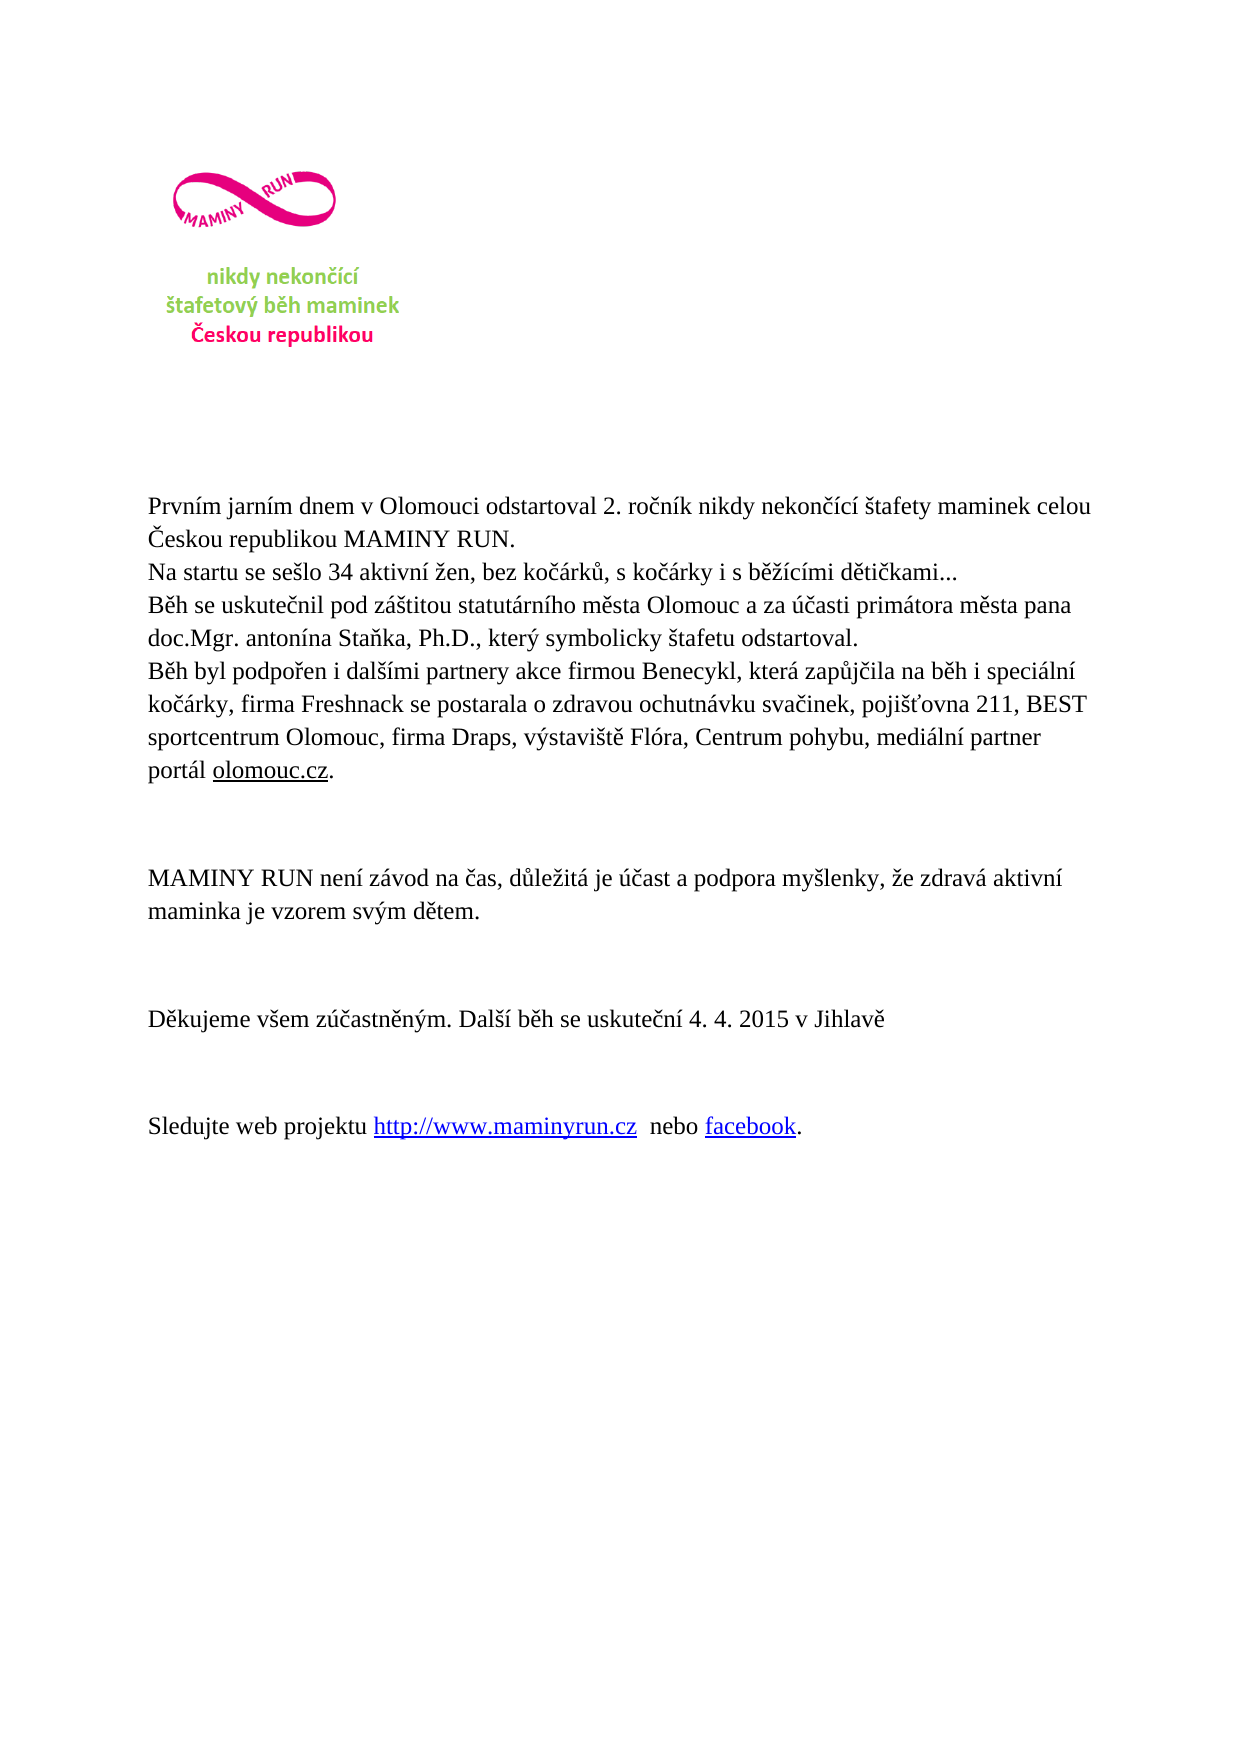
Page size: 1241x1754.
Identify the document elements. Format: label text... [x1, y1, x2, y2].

picture [147, 254, 413, 360]
text Prvním jarním dnem v Olomouci odstartoval 2. ročník nikdy nekončící štafety maminek celou Českou republikou MAMINY RUN. Na startu se sešlo 34 aktivní žen, bez kočárků, s kočárky i s běžícími dětičkami... Běh se uskutečnil pod záštitou statutárního města Olomouc a za účasti primátora města pana doc.Mgr. antonína Staňka, Ph.D., který symbolicky štafetu odstartoval. Běh byl podpořen i dalšími partnery akce firmou Benecykl, která zapůjčila na běh i speciální kočárky, firma Freshnack se postarala o zdravou ochutnávku svačinek, pojišťovna 211, BEST sportcentrum Olomouc, firma Draps, výstaviště Flóra, Centrum pohybu, mediální partner portál olomouc.cz. [148, 491, 1093, 784]
text Sledujte web projektu http://www.maminyrun.cz nebo facebook. [148, 1111, 1093, 1140]
picture [147, 147, 361, 251]
text MAMINY RUN není závod na čas, důležitá je účast a podpora myšlenky, že zdravá aktivní maminka je vzorem svým dětem. [148, 863, 1093, 925]
text Děkujeme všem zúčastněným. Další běh se uskuteční 4. 4. 2015 v Jihlavě [148, 1004, 1093, 1032]
